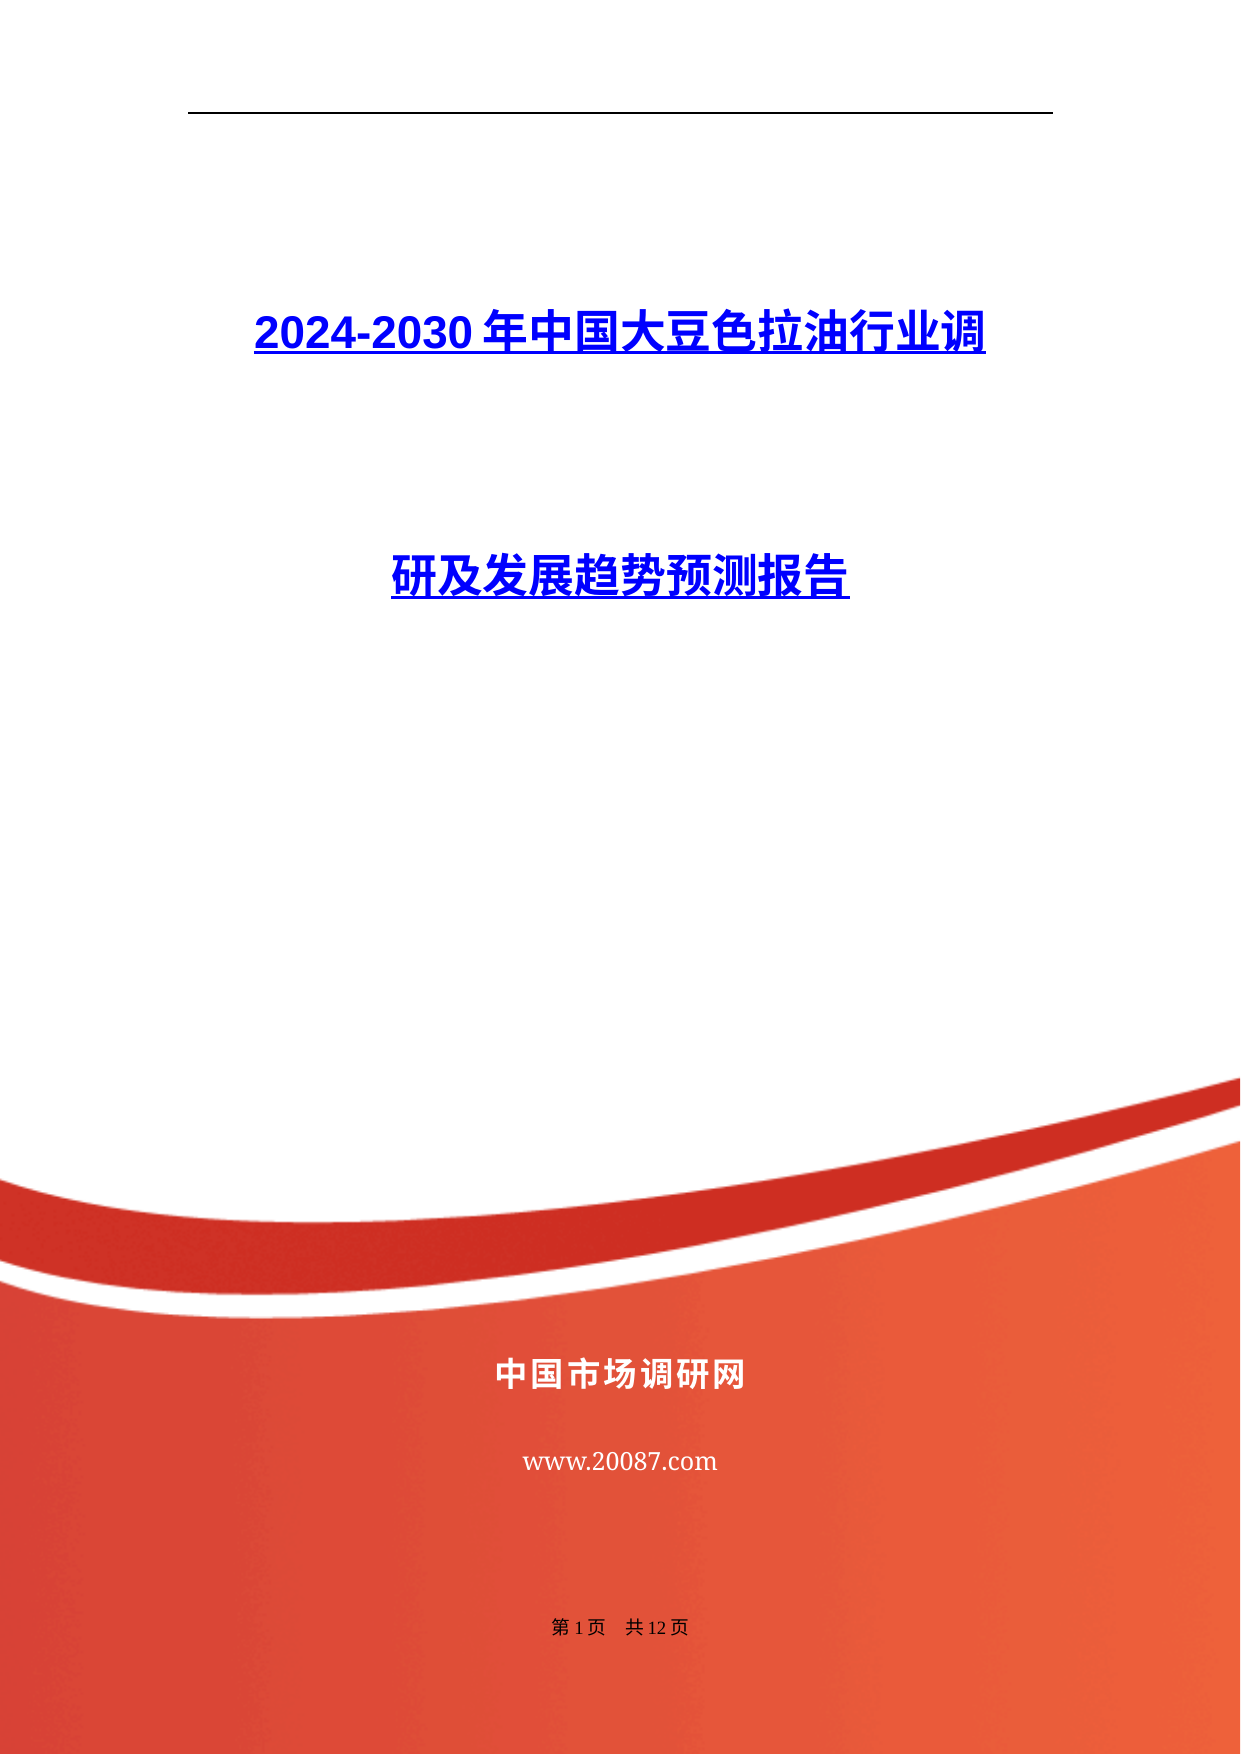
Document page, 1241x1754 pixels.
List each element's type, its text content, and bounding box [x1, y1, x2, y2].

text www.20087.com [187, 1428, 1053, 1493]
table_header 2024-2030年中国大豆色拉油行业调研及发展趋势预测报告 [188, 207, 1053, 773]
picture [0, 1006, 1241, 1754]
subtitle 中国市场调研网 [187, 1339, 1053, 1404]
